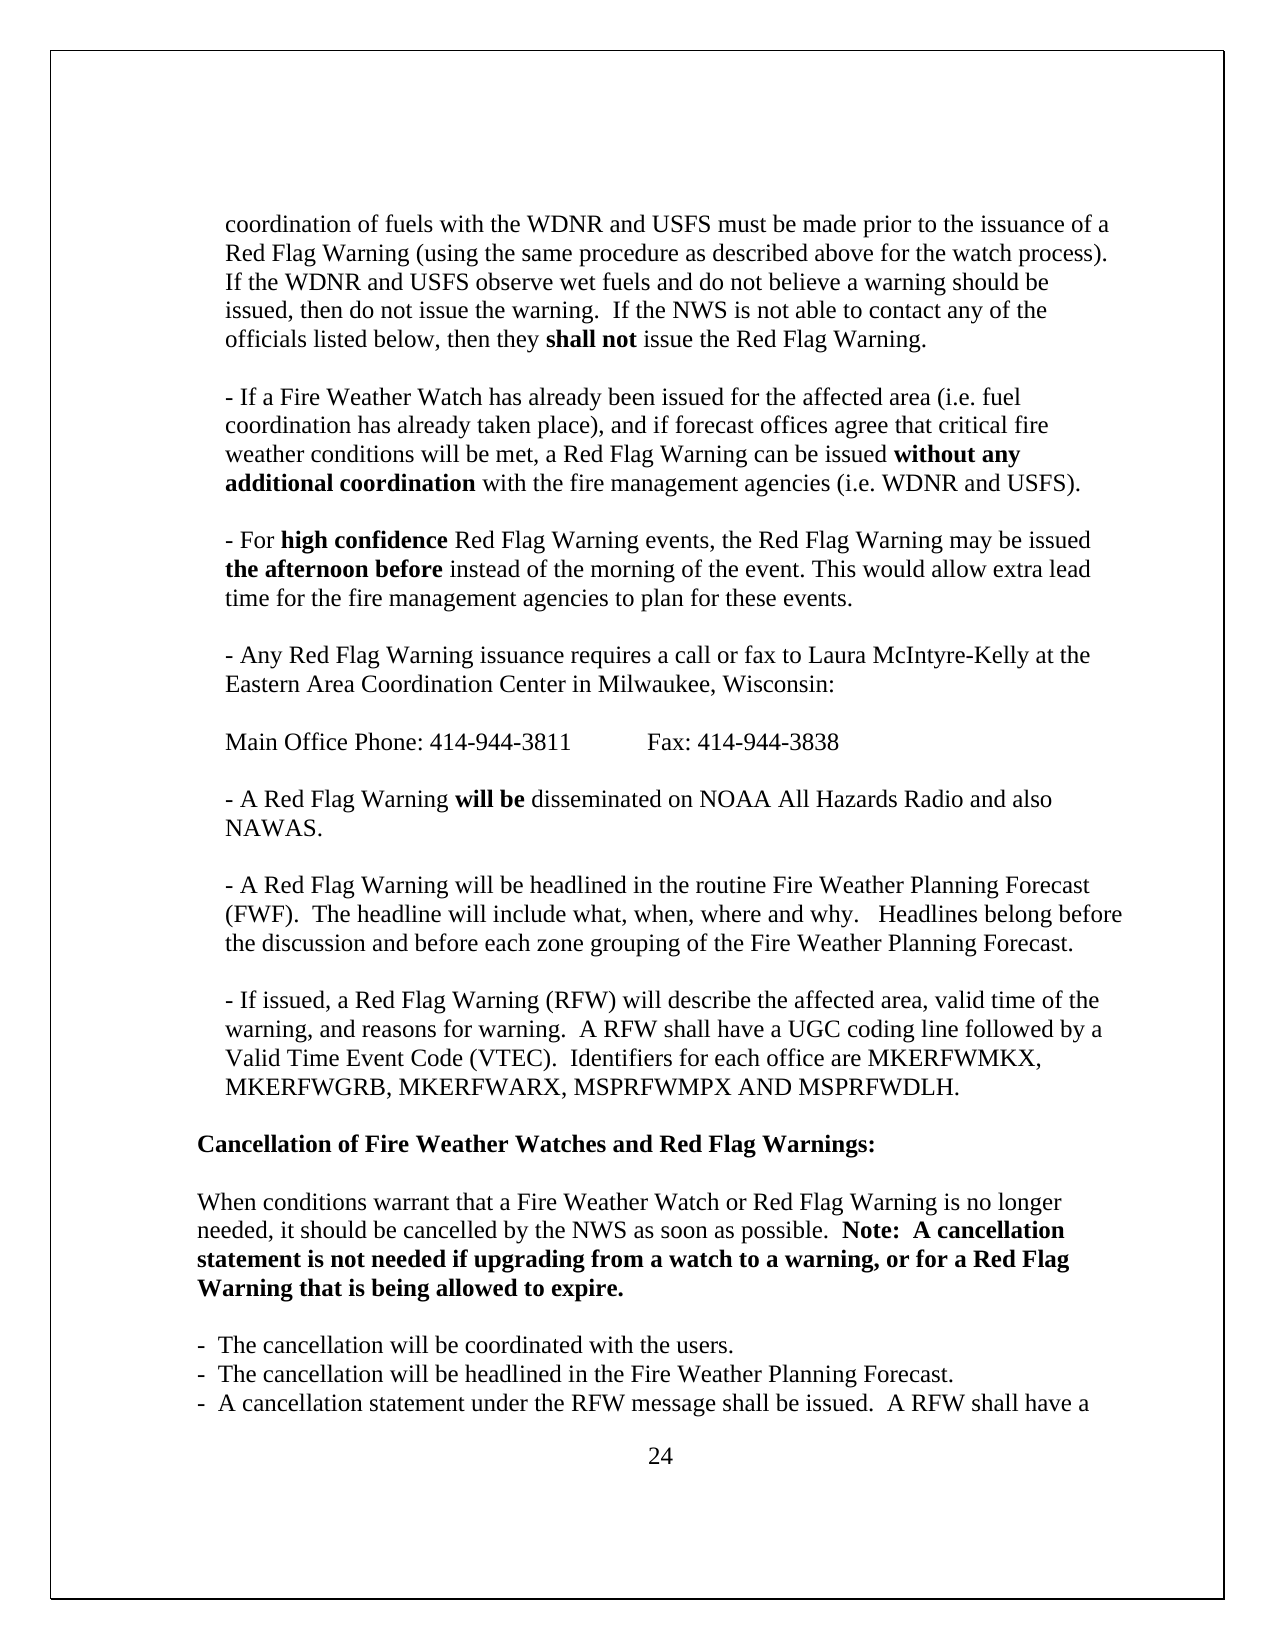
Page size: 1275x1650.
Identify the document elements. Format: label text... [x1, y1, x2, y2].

text - If a Fire Weather Watch has already been issued for the affected area (i.e. fuel coordination has already taken place), and if forecast offices agree that critical fire weather conditions will be met, a Red Flag Warning can be issued without any additional coordination with the fire management agencies (i.e. WDNR and USFS). [225, 382, 1124, 497]
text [225, 209, 1124, 353]
text - Any Red Flag Warning issuance requires a call or fax to Laura McIntyre-Kelly at the Eastern Area Coordination Center in Milwaukee, Wisconsin: [225, 641, 1124, 698]
text - The cancellation will be coordinated with the users. [197, 1331, 1124, 1359]
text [197, 1388, 1124, 1417]
text - If issued, a Red Flag Warning (RFW) will describe the affected area, valid time of the warning, and reasons for warning. A RFW shall have a UGC coding line followed by a Valid Time Event Code (VTEC). Identifiers for each office are MKERFWMKX, MKERFWGRB, MKERFWARX, MSPRFWMPX AND MSPRFWDLH. [225, 986, 1124, 1101]
text - A Red Flag Warning will be disseminated on NOAA All Hazards Radio and also NAWAS. [225, 784, 1124, 842]
text Cancellation of Fire Weather Watches and Red Flag Warnings: [197, 1129, 1124, 1158]
text When conditions warrant that a Fire Weather Watch or Red Flag Warning is no longer needed, it should be cancelled by the NWS as soon as possible. Note: A cancellation statement is not needed if upgrading from a watch to a warning, or for a Red Flag Warning that is being allowed to expire. [197, 1187, 1124, 1302]
text - The cancellation will be headlined in the Fire Weather Planning Forecast. [197, 1359, 1124, 1388]
text Main Office Phone: 414-944-3811 Fax: 414-944-3838 [197, 727, 1124, 756]
text - For high confidence Red Flag Warning events, the Red Flag Warning may be issued the afternoon before instead of the morning of the event. This would allow extra lead time for the fire management agencies to plan for these events. [225, 526, 1124, 612]
text - A Red Flag Warning will be headlined in the routine Fire Weather Planning Forecast (FWF). The headline will include what, when, where and why. Headlines belong before the discussion and before each zone grouping of the Fire Weather Planning Forecast. [225, 871, 1124, 957]
